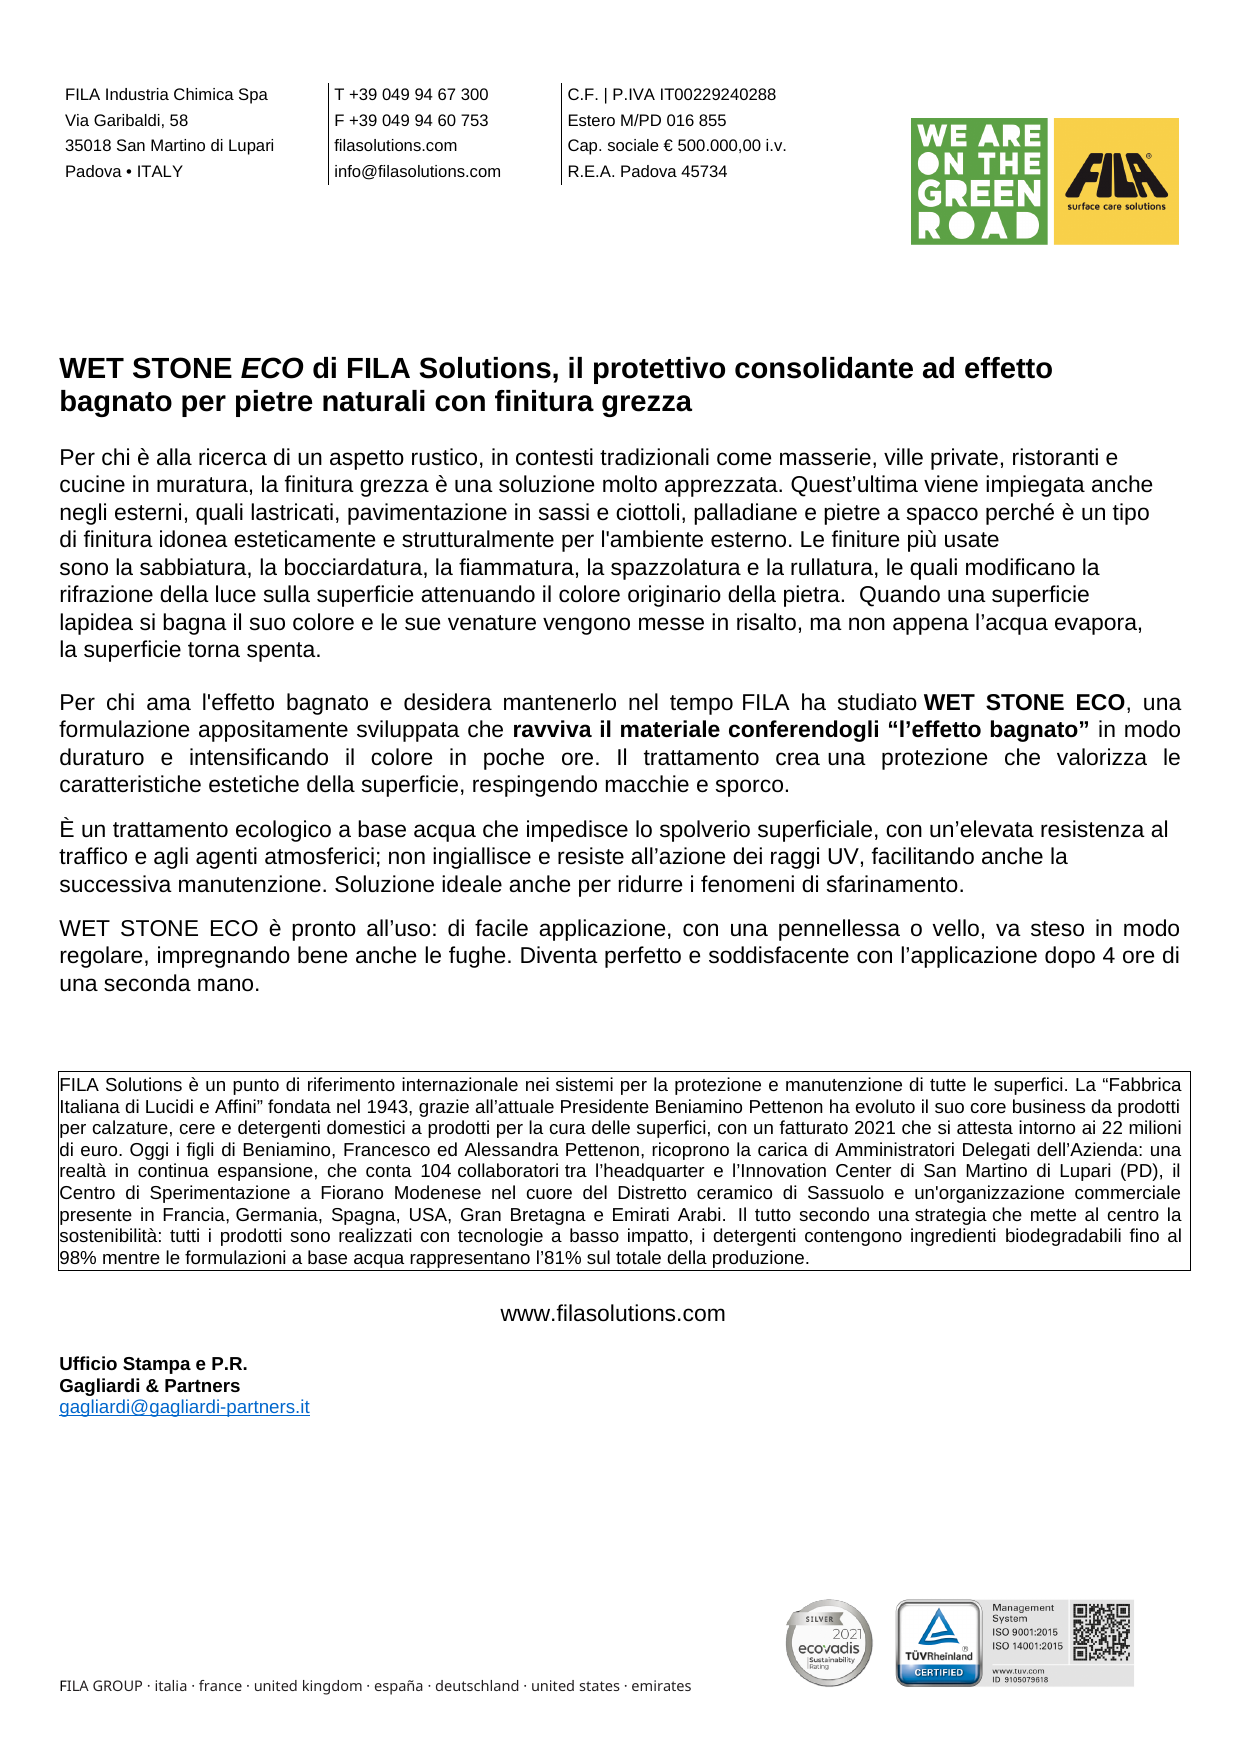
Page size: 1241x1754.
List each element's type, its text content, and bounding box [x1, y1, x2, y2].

text È un trattamento ecologico a base acqua che impedisce lo spolverio superficiale, con un’elevata resistenza al traffico e agli agenti atmosferici; non ingiallisce e resiste all’azione dei raggi UV, facilitando anche la successiva manutenzione. Soluzione ideale anche per ridurre i fenomeni di sfarinamento. [59, 814, 1181, 897]
picture [782, 1597, 1138, 1692]
text www.ﬁlasolutions.com [59, 1300, 1167, 1327]
text gagliardi@gagliardi-partners.it [59, 1396, 1167, 1418]
text FILA Solutions è un punto di riferimento internazionale nei sistemi per la protezione e manutenzione di tutte le superfici. La “Fabbrica Italiana di Lucidi e Affini” fondata nel 1943, grazie all’attuale Presidente Beniamino Pettenon ha evoluto il suo core business da prodotti per calzature, cere e detergenti domestici a prodotti per la cura delle superfici, con un fatturato 2021 che si attesta intorno ai 22 milioni di euro. Oggi i figli di Beniamino, Francesco ed Alessandra Pettenon, ricoprono la carica di Amministratori Delegati dell’Azienda: una realtà in continua espansione, che conta 104 collaboratori tra l’headquarter e l’Innovation Center di San Martino di Lupari (PD), il Centro di Sperimentazione a Fiorano Modenese nel cuore del Distretto ceramico di Sassuolo e un'organizzazione commerciale presente in Francia, Germania, Spagna, USA, Gran Bretagna e Emirati Arabi. Il tutto secondo una strategia che mette al centro la sostenibilità: tutti i prodotti sono realizzati con tecnologie a basso impatto, i detergenti contengono ingredienti biodegradabili fino al 98% mentre le formulazioni a base acqua rappresentano l’81% sul totale della produzione. [59, 1072, 1190, 1270]
text WET STONE ECO è pronto all’uso: di facile applicazione, con una pennellessa o vello, va steso in modo regolare, impregnando bene anche le fughe. Diventa perfetto e soddisfacente con l’applicazione dopo 4 ore di una seconda mano. [59, 914, 1181, 996]
text Ufficio Stampa e P.R. [59, 1353, 1167, 1375]
picture [911, 118, 1179, 245]
text Gagliardi & Partners [59, 1375, 1167, 1396]
text Per chi è alla ricerca di un aspetto rustico, in contesti tradizionali come masserie, ville private, ristoranti e cucine in muratura, la finitura grezza è una soluzione molto apprezzata. Quest’ultima viene impiegata anche negli esterni, quali lastricati, pavimentazione in sassi e ciottoli, palladiane e pietre a spacco perché è un tipo di finitura idonea esteticamente e strutturalmente per l'ambiente esterno. Le finiture più usate sono la sabbiatura, la bocciardatura, la fiammatura, la spazzolatura e la rullatura, le quali modificano la rifrazione della luce sulla superficie attenuando il colore originario della pietra. Quando una superficie lapidea si bagna il suo colore e le sue venature vengono messe in risalto, ma non appena l’acqua evapora, la superficie torna spenta. [59, 443, 1167, 663]
text Per chi ama l'effetto bagnato e desidera mantenerlo nel tempo FILA ha studiato WET STONE ECO, una formulazione appositamente sviluppata che ravviva il materiale conferendogli “l’effetto bagnato” in modo duraturo e intensificando il colore in poche ore. Il trattamento crea una protezione che valorizza le caratteristiche estetiche della superficie, respingendo macchie e sporco. [59, 688, 1181, 798]
text WET STONE ECO di FILA Solutions, il protettivo consolidante ad effetto bagnato per pietre naturali con finitura grezza [59, 351, 1167, 418]
